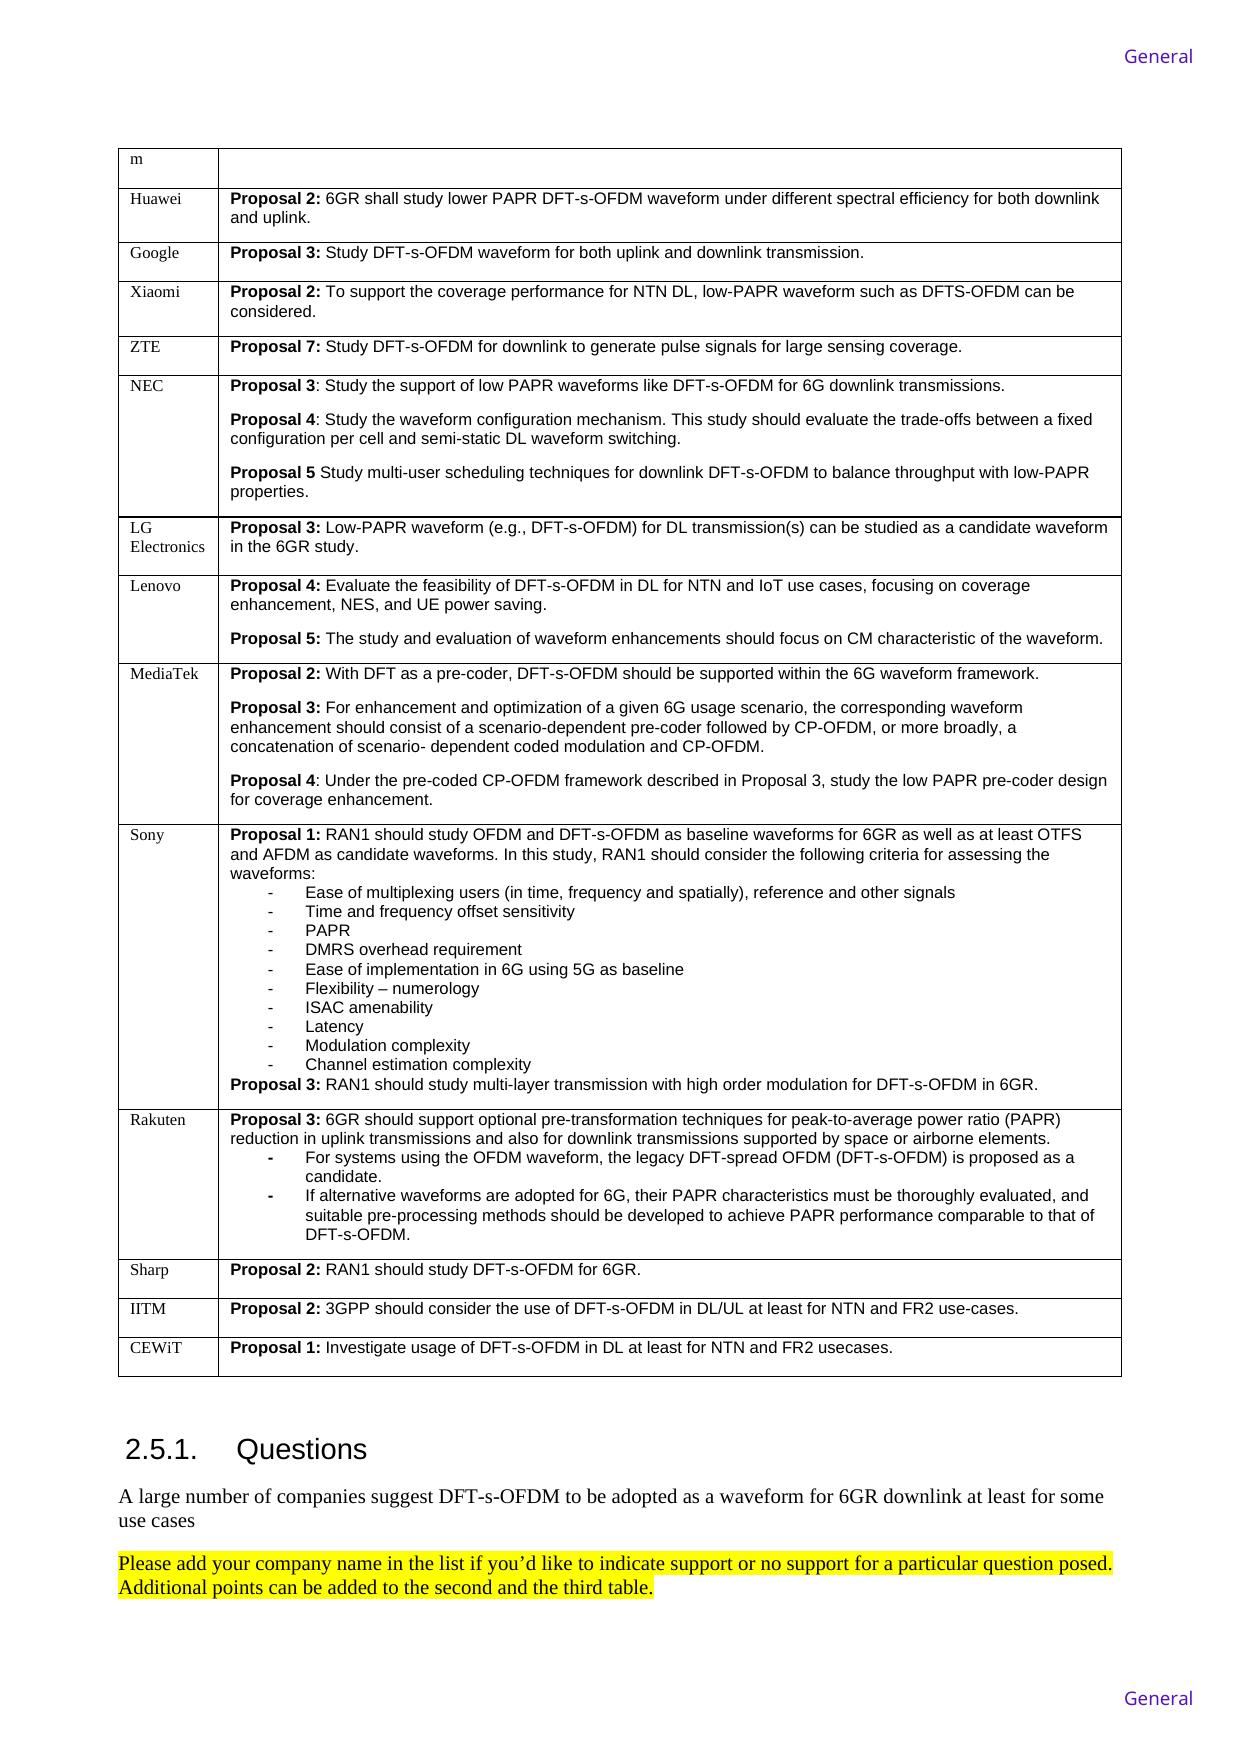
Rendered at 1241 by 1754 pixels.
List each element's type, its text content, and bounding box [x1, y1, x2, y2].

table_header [219, 149, 1121, 188]
table_cell Proposal 2: RAN1 should study DFT-s-OFDM for 6GR. [219, 1260, 1121, 1298]
table_cell Proposal 2: 3GPP should consider the use of DFT-s-OFDM in DL/UL at least for NTN and FR2 use-cases. [219, 1299, 1121, 1337]
table_cell Proposal 4: Evaluate the feasibility of DFT-s-OFDM in DL for NTN and IoT use cases, focusing on coverage enhancement, NES, and UE power saving. Proposal 5: The study and evaluation of waveform enhancements should focus on CM characteristic of the waveform. [219, 576, 1121, 663]
table_cell Proposal 1: Investigate usage of DFT-s-OFDM in DL at least for NTN and FR2 usecases. [219, 1338, 1121, 1376]
table_cell Rakuten [119, 1110, 218, 1259]
table_cell ZTE [119, 337, 218, 374]
table_cell Proposal 2: 6GR shall study lower PAPR DFT-s-OFDM waveform under different spectral efficiency for both downlink and uplink. [219, 189, 1121, 242]
table_cell Proposal 7: Study DFT-s-OFDM for downlink to generate pulse signals for large sensing coverage. [219, 337, 1121, 374]
table_cell Proposal 3: Study DFT-s-OFDM waveform for both uplink and downlink transmission. [219, 243, 1121, 281]
subtitle Questions [125, 1432, 1122, 1465]
table_cell NEC [119, 376, 218, 516]
text Please add your company name in the list if you’d like to indicate support or no support for a particular question posed. Additional points can be added to the second and the third table. [654, 1551, 1122, 1599]
table_cell Sharp [119, 1260, 218, 1298]
table_cell Proposal 2: With DFT as a pre-coder, DFT-s-OFDM should be supported within the 6G waveform framework. Proposal 3: For enhancement and optimization of a given 6G usage scenario, the corresponding waveform enhancement should consist of a scenario-dependent pre-coder followed by CP-OFDM, or more broadly, a concatenation of scenario- dependent coded modulation and CP-OFDM. Proposal 4: Under the pre-coded CP-OFDM framework described in Proposal 3, study the low PAPR pre-coder design for coverage enhancement. [219, 664, 1121, 824]
table_cell Xiaomi [119, 282, 218, 336]
table_cell LG Electronics [119, 518, 218, 574]
table_cell Google [119, 243, 218, 281]
table_cell Lenovo [119, 576, 218, 663]
text A large number of companies suggest DFT-s-OFDM to be adopted as a waveform for 6GR downlink at least for some use cases [118, 1484, 1122, 1532]
table_cell IITM [119, 1299, 218, 1337]
table_cell Proposal 3: 6GR should support optional pre-transformation techniques for peak-to-average power ratio (PAPR) reduction in uplink transmissions and also for downlink transmissions supported by space or airborne elements. For systems using the OFDM waveform, the legacy DFT-spread OFDM (DFT-s-OFDM) is proposed as a candidate. If alternative waveforms are adopted for 6G, their PAPR characteristics must be thoroughly evaluated, and suitable pre-processing methods should be developed to achieve PAPR performance comparable to that of DFT-s-OFDM. [219, 1110, 1121, 1259]
table_header Spreadtrum [119, 149, 218, 188]
table_cell MediaTek [119, 664, 218, 824]
table_cell Sony [119, 825, 218, 1108]
table_cell Huawei [119, 189, 218, 242]
table_cell Proposal 3: Study the support of low PAPR waveforms like DFT-s-OFDM for 6G downlink transmissions. Proposal 4: Study the waveform configuration mechanism. This study should evaluate the trade-offs between a fixed configuration per cell and semi-static DL waveform switching. Proposal 5 Study multi-user scheduling techniques for downlink DFT-s-OFDM to balance throughput with low-PAPR properties. [219, 376, 1121, 516]
table_cell CEWiT [119, 1338, 218, 1376]
table_cell Proposal 1: RAN1 should study OFDM and DFT-s-OFDM as baseline waveforms for 6GR as well as at least OTFS and AFDM as candidate waveforms. In this study, RAN1 should consider the following criteria for assessing the waveforms: Ease of multiplexing users (in time, frequency and spatially), reference and other signals Time and frequency offset sensitivity PAPR DMRS overhead requirement Ease of implementation in 6G using 5G as baseline Flexibility – numerology ISAC amenability Latency Modulation complexity Channel estimation complexity Proposal 3: RAN1 should study multi-layer transmission with high order modulation for DFT-s-OFDM in 6GR. [219, 825, 1121, 1108]
table_cell Proposal 3: Low-PAPR waveform (e.g., DFT-s-OFDM) for DL transmission(s) can be studied as a candidate waveform in the 6GR study. [219, 518, 1121, 574]
table_cell Proposal 2: To support the coverage performance for NTN DL, low-PAPR waveform such as DFTS-OFDM can be considered. [219, 282, 1121, 336]
